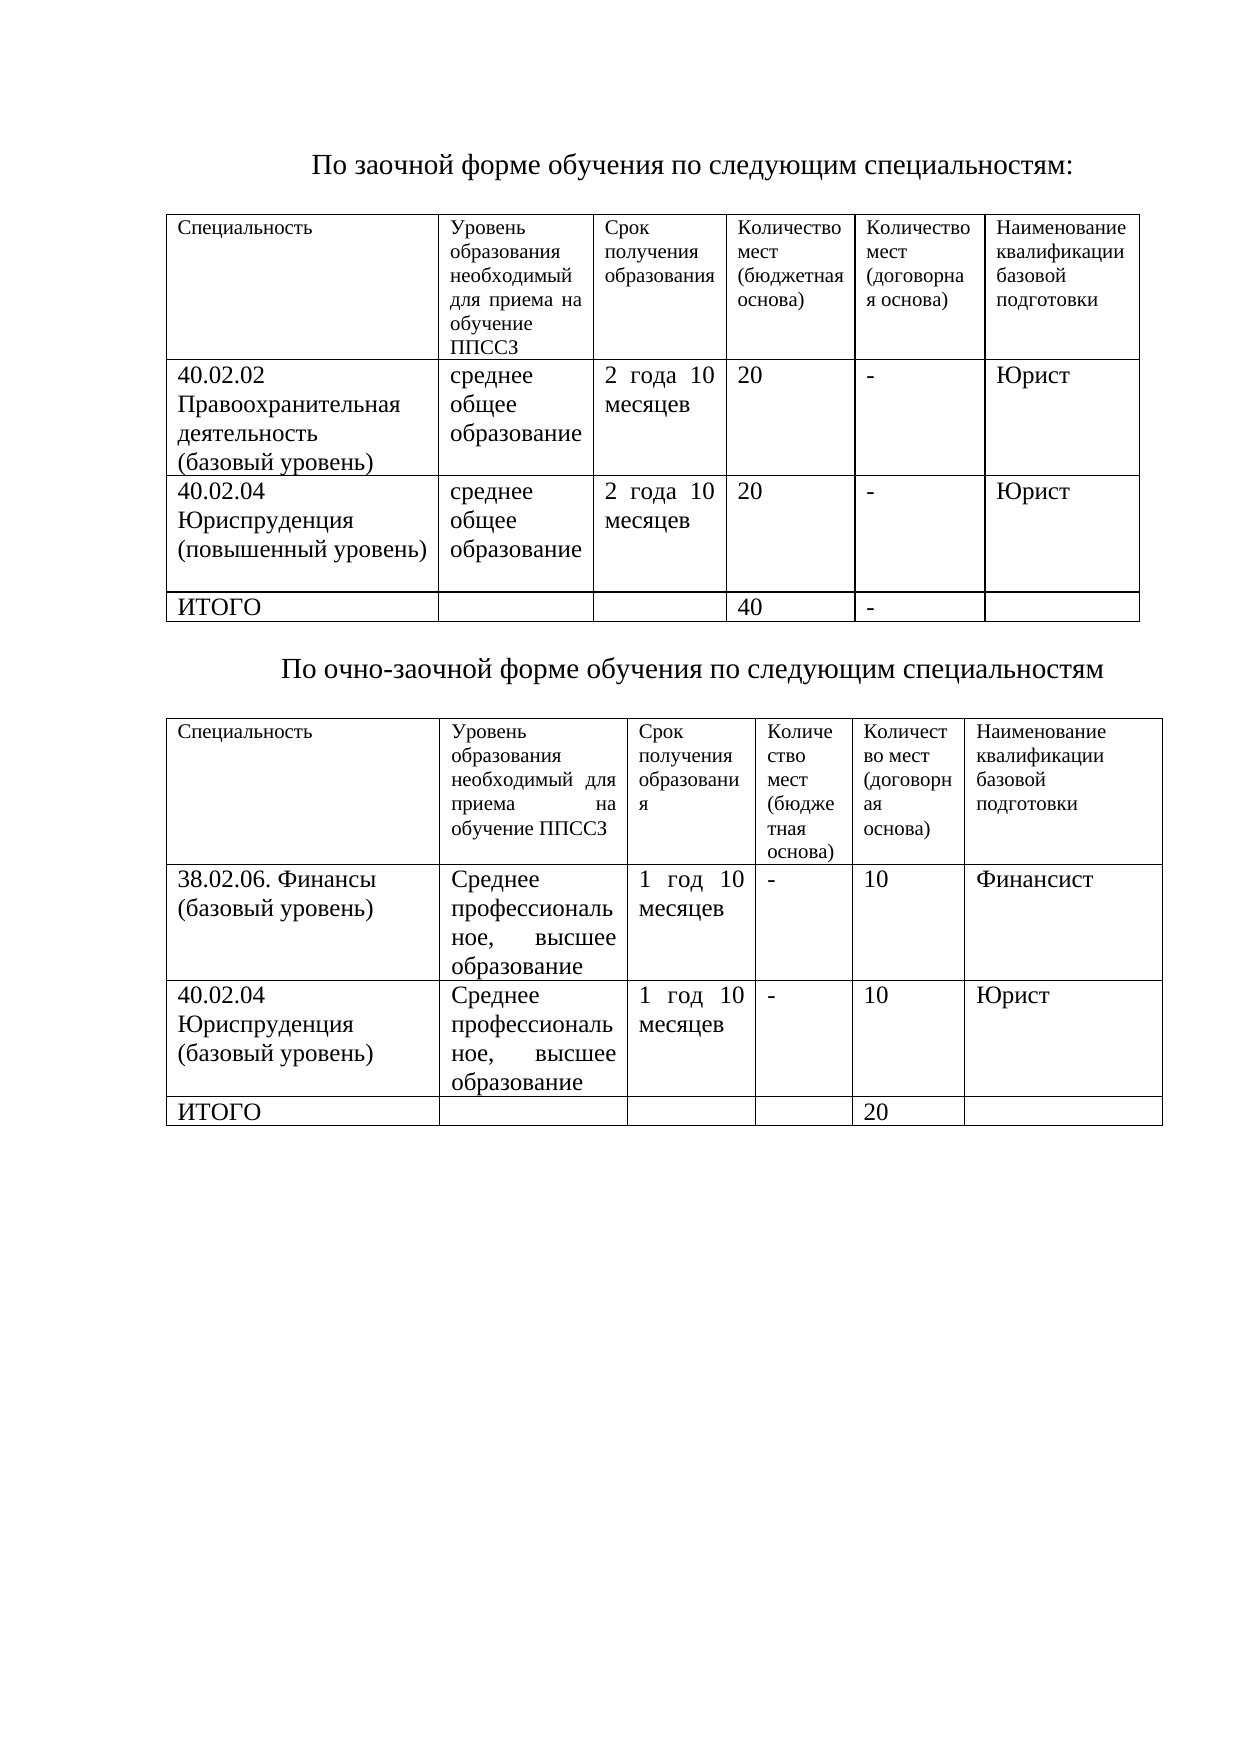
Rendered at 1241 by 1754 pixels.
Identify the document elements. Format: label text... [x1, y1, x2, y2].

table_cell - [856, 476, 984, 591]
table_cell ИТОГО [167, 1097, 439, 1125]
table_cell 40.02.04 Юриспруденция (повышенный уровень) [167, 476, 438, 591]
table_cell 20 [853, 1097, 964, 1125]
table_header Уровень образования необходимый для приема на обучение ППССЗ [439, 215, 593, 359]
table_cell [965, 1097, 1162, 1125]
table_cell среднее общее образование [439, 360, 593, 475]
table_cell Юрист [965, 981, 1162, 1096]
table_cell [440, 1097, 627, 1125]
table_cell 40 [727, 593, 854, 621]
table_header Количество мест (бюджетная основа) [727, 215, 854, 359]
table_cell 20 [727, 476, 854, 591]
table_cell [628, 1097, 755, 1125]
table_cell 1 год 10 месяцев [628, 981, 755, 1096]
table_cell ИТОГО [167, 593, 438, 621]
table_cell - [756, 865, 852, 979]
table_cell Финансист [965, 865, 1162, 979]
table_cell [594, 593, 726, 621]
table_header Специальность [167, 215, 438, 359]
table_cell - [856, 593, 984, 621]
table_cell 40.02.02 Правоохранительная деятельность (базовый уровень) [167, 360, 438, 475]
table_cell 2 года 10 месяцев [594, 360, 726, 475]
table_header Специальность [167, 719, 439, 863]
table_cell - [756, 981, 852, 1096]
table_header Количество мест (договорная основа) [856, 215, 984, 359]
table_cell Среднее профессиональное, высшее образование [440, 865, 627, 979]
table_cell [439, 593, 593, 621]
table_cell [756, 1097, 852, 1125]
table_header Количество мест (договорная основа) [853, 719, 964, 863]
table_header Срок получения образования [594, 215, 726, 359]
table_cell Среднее профессиональное, высшее образование [440, 981, 627, 1096]
table_cell 10 [853, 865, 964, 979]
table_header Срок получения образования [628, 719, 755, 863]
text По очно-заочной форме обучения по следующим специальностям [177, 651, 1152, 684]
table_cell [986, 593, 1139, 621]
table_cell 20 [727, 360, 854, 475]
table_cell Юрист [986, 360, 1139, 475]
table_cell 1 год 10 месяцев [628, 865, 755, 979]
table_header Количество мест (бюджетная основа) [756, 719, 852, 863]
text По заочной форме обучения по следующим специальностям: [177, 147, 1152, 180]
table_header Уровень образования необходимый для приема на обучение ППССЗ [440, 719, 627, 863]
table_cell 10 [853, 981, 964, 1096]
table_cell 38.02.06. Финансы (базовый уровень) [167, 865, 439, 979]
table_cell среднее общее образование [439, 476, 593, 591]
table_header Наименование квалификации базовой подготовки [986, 215, 1139, 359]
table_header Наименование квалификации базовой подготовки [965, 719, 1162, 863]
table_cell 2 года 10 месяцев [594, 476, 726, 591]
table_cell 40.02.04 Юриспруденция (базовый уровень) [167, 981, 439, 1096]
table_cell - [856, 360, 984, 475]
table_cell Юрист [986, 476, 1139, 591]
